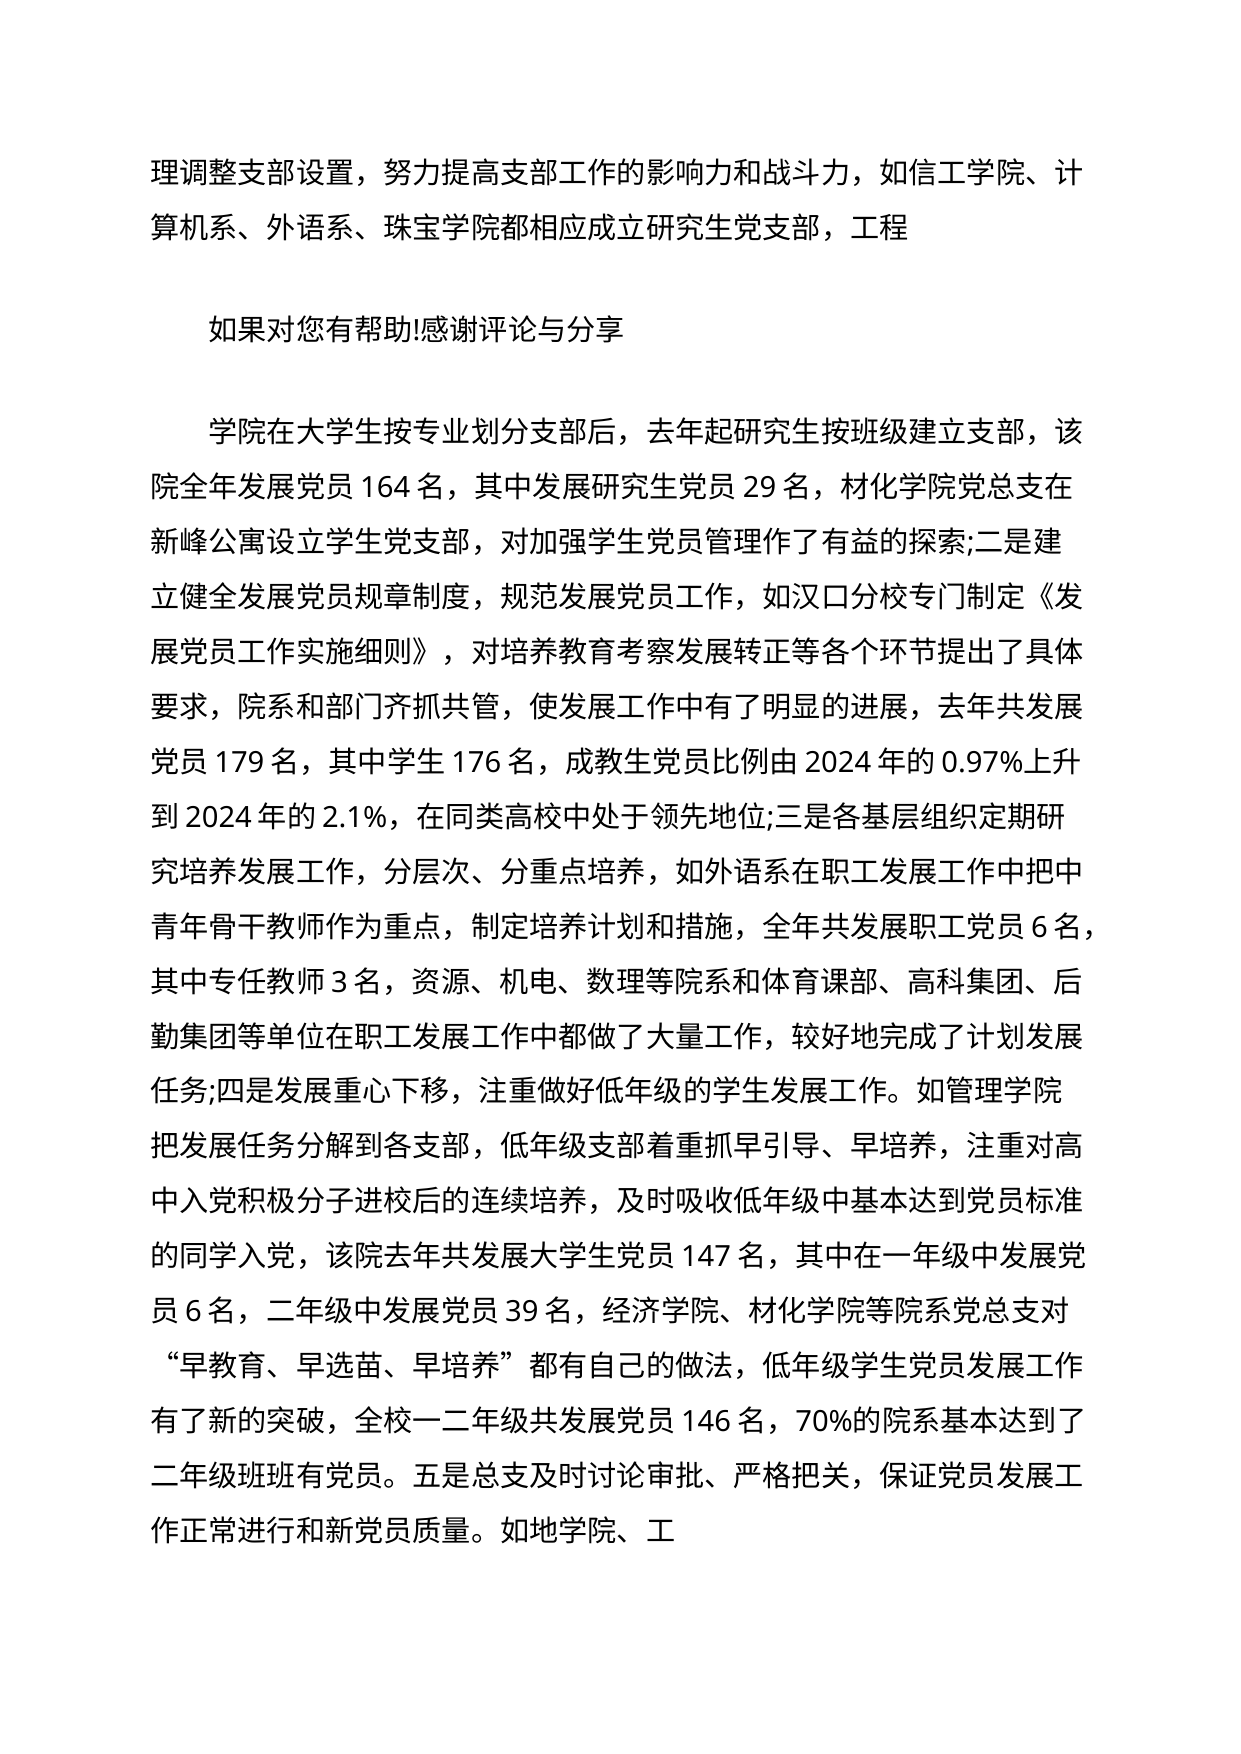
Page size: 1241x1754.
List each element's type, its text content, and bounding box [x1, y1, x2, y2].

text 如果对您有帮助!感谢评论与分享 [150, 307, 1090, 349]
text 学院在大学生按专业划分支部后，去年起研究生按班级建立支部，该院全年发展党员164名，其中发展研究生党员29名，材化学院党总支在新峰公寓设立学生党支部，对加强学生党员管理作了有益的探索;二是建立健全发展党员规章制度，规范发展党员工作，如汉口分校专门制定《发展党员工作实施细则》，对培养教育考察发展转正等各个环节提出了具体要求，院系和部门齐抓共管，使发展工作中有了明显的进展，去年共发展党员179名，其中学生176名，成教生党员比例由2024年的0.97%上升到2024年的2.1%，在同类高校中处于领先地位;三是各基层组织定期研究培养发展工作，分层次、分重点培养，如外语系在职工发展工作中把中青年骨干教师作为重点，制定培养计划和措施，全年共发展职工党员6名，其中专任教师3名，资源、机电、数理等院系和体育课部、高科集团、后勤集团等单位在职工发展工作中都做了大量工作，较好地完成了计划发展任务;四是发展重心下移，注重做好低年级的学生发展工作。如管理学院把发展任务分解到各支部，低年级支部着重抓早引导、早培养，注重对高中入党积极分子进校后的连续培养，及时吸收低年级中基本达到党员标准的同学入党，该院去年共发展大学生党员147名，其中在一年级中发展党员6名，二年级中发展党员39名，经济学院、材化学院等院系党总支对“早教育、早选苗、早培养”都有自己的做法，低年级学生党员发展工作有了新的突破，全校一二年级共发展党员146名，70%的院系基本达到了二年级班班有党员。五是总支及时讨论审批、严格把关，保证党员发展工作正常进行和新党员质量。如地学院、工 [150, 409, 1090, 1550]
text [150, 150, 1090, 247]
